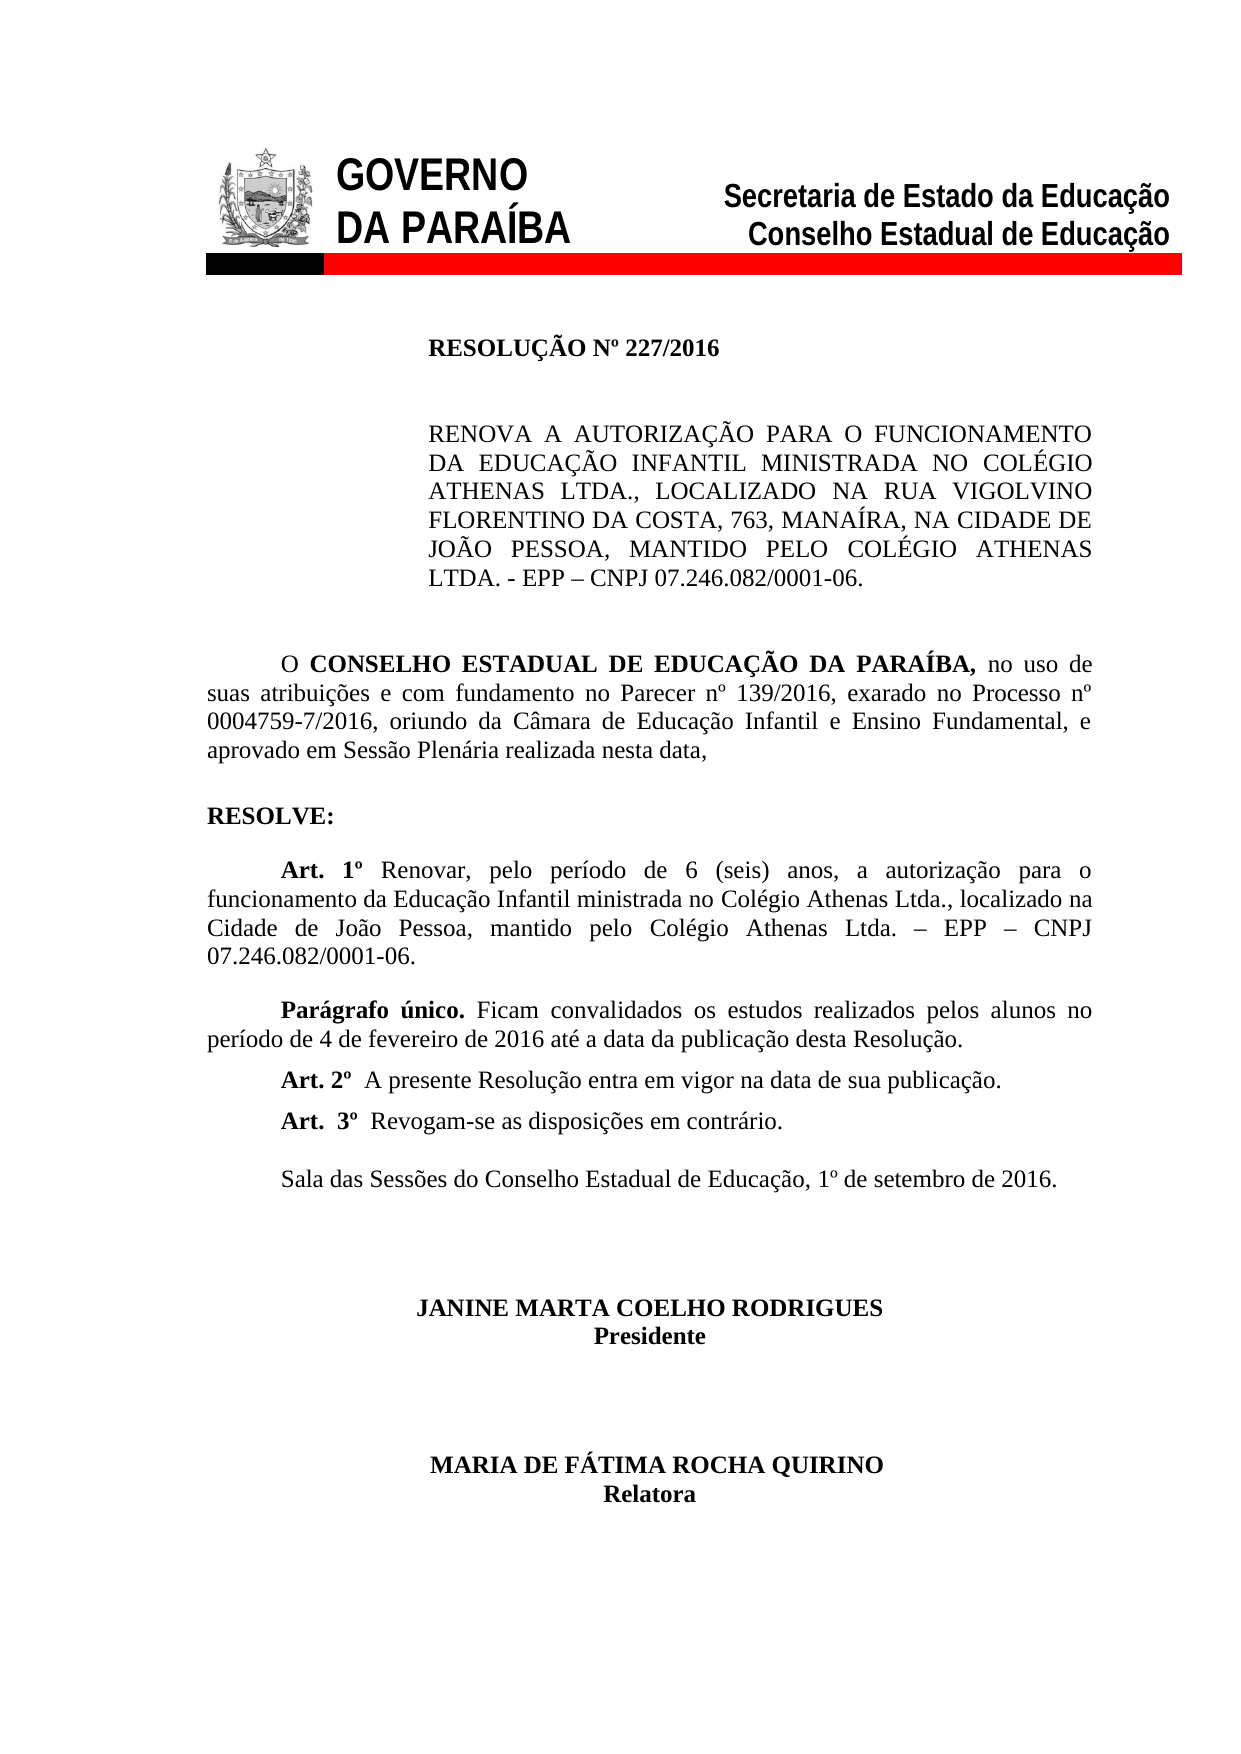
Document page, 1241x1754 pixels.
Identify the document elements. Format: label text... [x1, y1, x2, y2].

text O CONSELHO ESTADUAL DE EDUCAÇÃO DA PARAÍBA, no uso de suas atribuições e com fundamento no Parecer nº 139/2016, exarado no Processo nº 0004759-7/2016, oriundo da Câmara de Educação Infantil e Ensino Fundamental, e aprovado em Sessão Plenária realizada nesta data, [207, 649, 1092, 764]
text Parágrafo único. Ficam convalidados os estudos realizados pelos alunos no período de 4 de fevereiro de 2016 até a data da publicação desta Resolução. [207, 995, 1092, 1053]
table_cell [326, 255, 1181, 274]
text RENOVA A AUTORIZAÇÃO PARA o FUNCIONAMENTO Da EDUCAÇÃO INFANTIL MINISTRADA nO COLÉGIO ATHENAS LTDA., localizadO NA RUA VIGOLVINO FLORENTINO DA COSTA, 763, MANAÍRA, NA CIDADE DE JOÃO PESSOA, MANTIDO PELO COLÉGIO ATHENAS LTDA. - EPP – CNPJ 07.246.082/0001-06. [428, 419, 1092, 591]
text Sala das Sessões do Conselho Estadual de Educação, 1º de setembro de 2016. [207, 1164, 1092, 1193]
table_header Secretaria de Estado da Educação Conselho Estadual de Educação [591, 148, 1181, 253]
table_header GOVERNO DA PARAÍBA [325, 148, 591, 253]
table_cell [208, 255, 324, 274]
subtitle MARIA DE FÁTIMA ROCHA QUIRINO [192, 1450, 1122, 1479]
subtitle JANINE MARTA COELHO RODRIGUES [207, 1293, 1092, 1321]
text Art. 2º A presente Resolução entra em vigor na data de sua publicação. [207, 1065, 1092, 1094]
picture [218, 147, 314, 247]
text RESOLUÇÃO Nº 227/2016 [428, 333, 1092, 361]
text Art. 1º Renovar, pelo período de 6 (seis) anos, a autorização para o funcionamento da Educação Infantil ministrada no Colégio Athenas Ltda., localizado na Cidade de João Pessoa, mantido pelo Colégio Athenas Ltda. – EPP – CNPJ 07.246.082/0001-06. [207, 855, 1092, 970]
text Presidente [207, 1321, 1092, 1350]
text Relatora [207, 1479, 1092, 1508]
text Art. 3º Revogam-se as disposições em contrário. [281, 1106, 1092, 1135]
table_header [207, 148, 325, 253]
text RESOLVE: [207, 801, 1092, 830]
